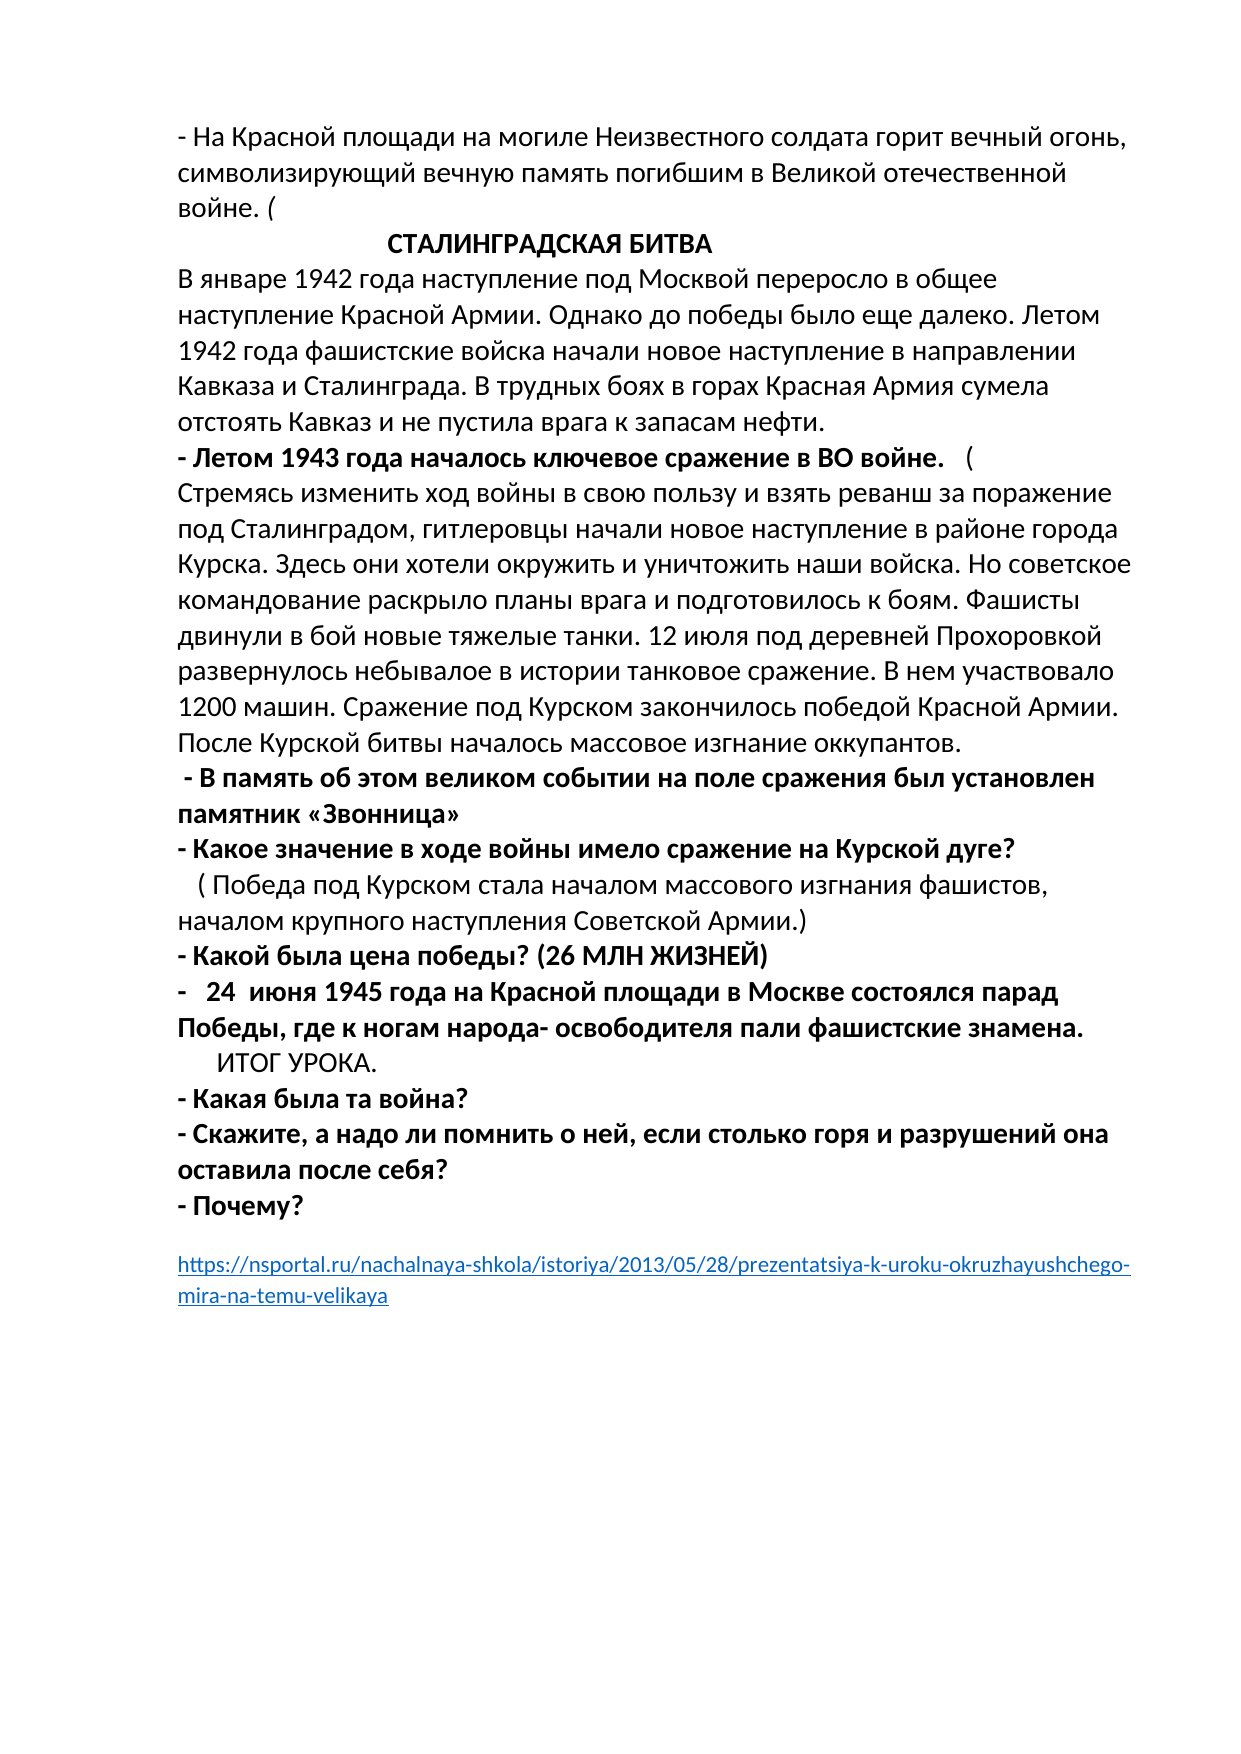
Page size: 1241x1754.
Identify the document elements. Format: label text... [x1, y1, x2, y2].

text Стремясь изменить ход войны в свою пользу и взять реванш за поражение под Сталинградом, гитлеровцы начали новое наступление в районе города Курска. Здесь они хотели окружить и уничтожить наши войска. Но советское командование раскрыло планы врага и подготовилось к боям. Фашисты двинули в бой новые тяжелые танки. 12 июля под деревней Прохоровкой развернулось небывалое в истории танковое сражение. В нем участвовало 1200 машин. Сражение под Курском закончилось победой Красной Армии. После Курской битвы началось массовое изгнание оккупантов. [177, 474, 1152, 759]
text - Скажите, а надо ли помнить о ней, если столько горя и разрушений она оставила после себя? [177, 1116, 1152, 1187]
text - Какой была цена победы? (26 МЛН ЖИЗНЕЙ) [177, 937, 1152, 973]
text - Почему? [177, 1187, 1152, 1222]
text ИТОГ УРОКА. [177, 1044, 1152, 1080]
text - 24 июня 1945 года на Красной площади в Москве состоялся парад Победы, где к ногам народа- освободителя пали фашистские знамена. [177, 973, 1152, 1044]
text - На Красной площади на могиле Неизвестного солдата горит вечный огонь, символизирующий вечную память погибшим в Великой отечественной войне. ( [177, 118, 1152, 225]
text - Какое значение в ходе войны имело сражение на Курской дуге? [177, 831, 1152, 866]
text ( Победа под Курском стала началом массового изгнания фашистов, началом крупного наступления Советской Армии.) [177, 866, 1152, 937]
text - Какая была та война? [177, 1080, 1152, 1116]
text https://nsportal.ru/nachalnaya-shkola/istoriya/2013/05/28/prezentatsiya-k-uroku-okruzhayushchego-mira-na-temu-velikaya [177, 1251, 1152, 1309]
text В январе 1942 года наступление под Москвой переросло в общее наступление Красной Армии. Однако до победы было еще далеко. Летом 1942 года фашистские войска начали новое наступление в направлении Кавказа и Сталинграда. В трудных боях в горах Красная Армия сумела отстоять Кавказ и не пустила врага к запасам нефти. [177, 261, 1152, 439]
text - Летом 1943 года началось ключевое сражение в ВО войне. ( [177, 439, 1152, 474]
text - В память об этом великом событии на поле сражения был установлен памятник «Звонница» [177, 759, 1152, 831]
text СТАЛИНГРАДСКАЯ БИТВА [177, 225, 1152, 261]
